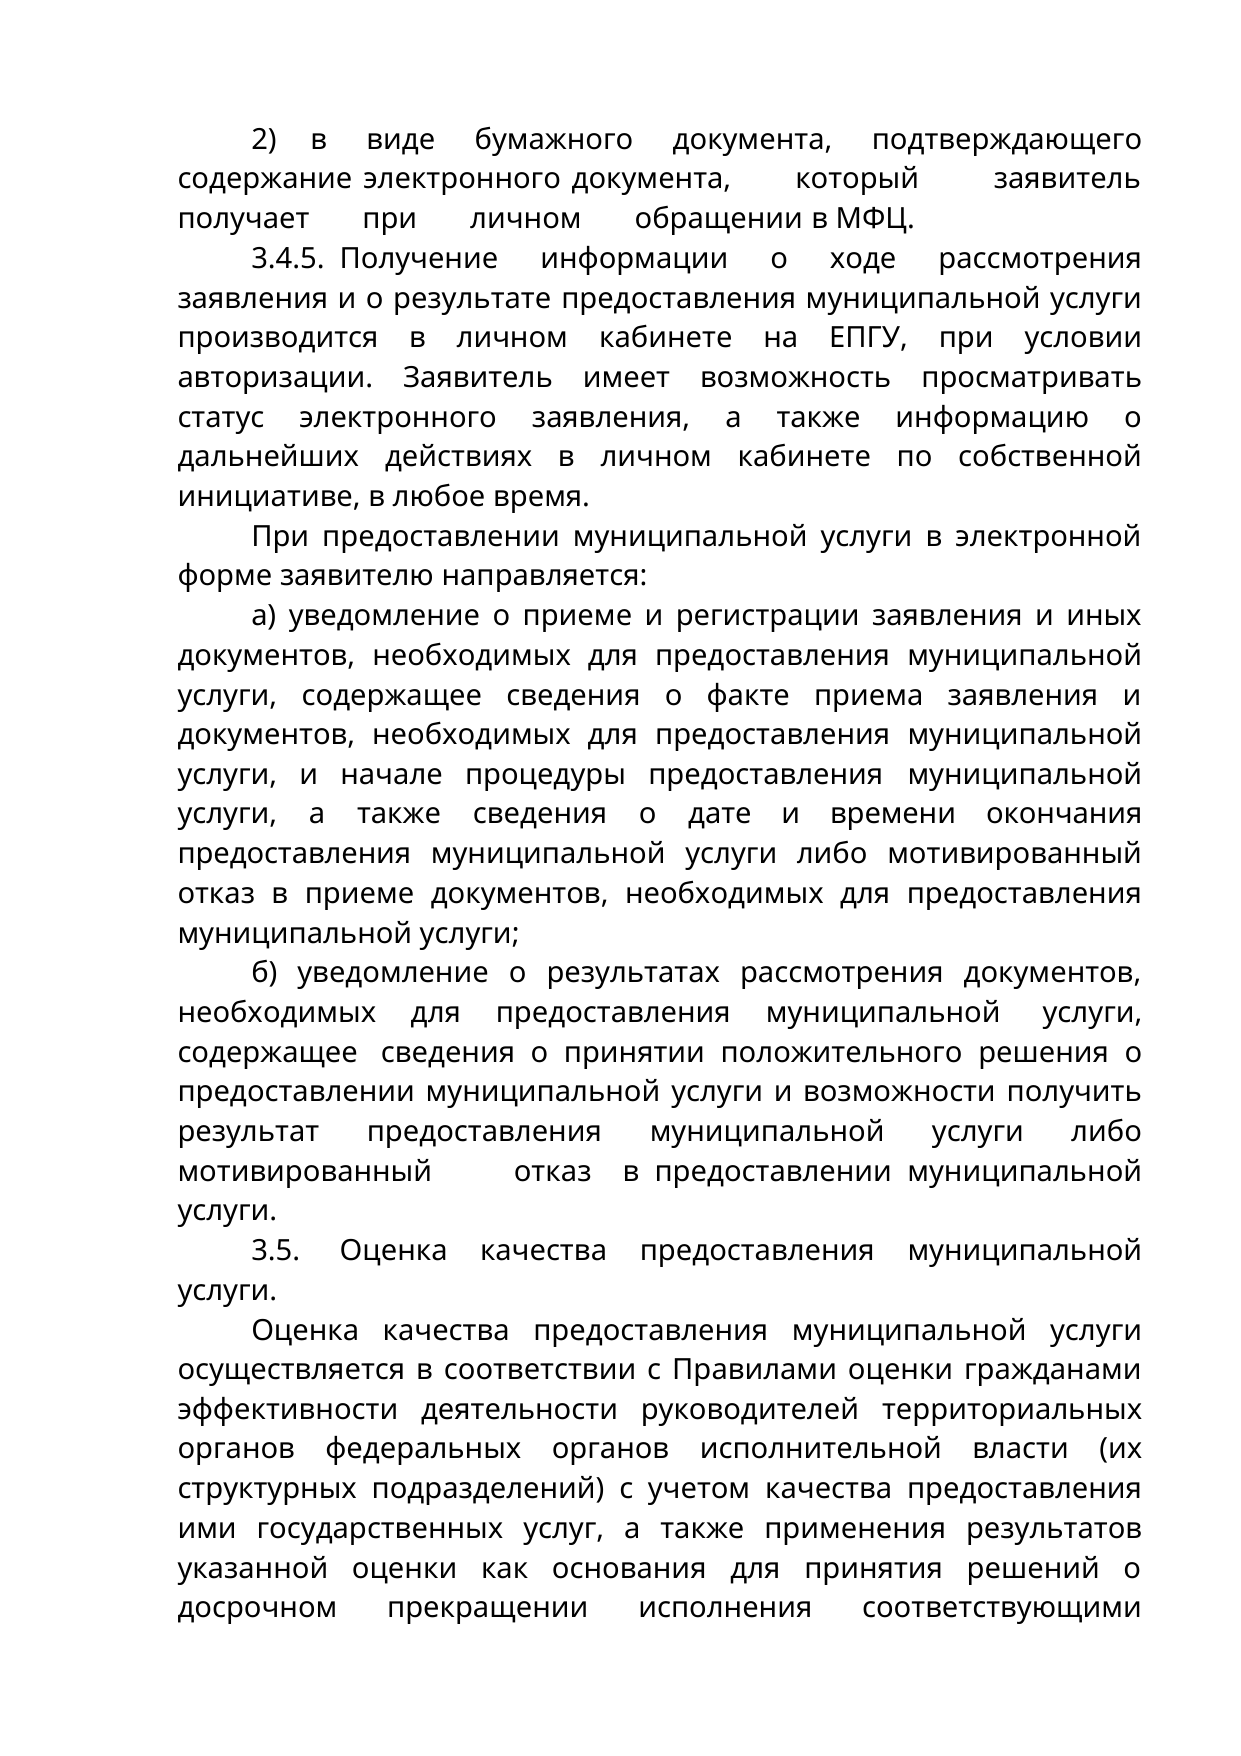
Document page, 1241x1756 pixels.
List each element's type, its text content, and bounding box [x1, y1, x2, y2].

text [177, 1309, 1142, 1626]
text а) уведомление о приеме и регистрации заявления и иных документов, необходимых для предоставления муниципальной услуги, содержащее сведения о факте приема заявления и документов, необходимых для предоставления муниципальной услуги, и начале процедуры предоставления муниципальной услуги, а также сведения о дате и времени окончания предоставления муниципальной услуги либо мотивированный отказ в приеме документов, необходимых для предоставления муниципальной услуги; [177, 594, 1142, 952]
text б) уведомление о результатах рассмотрения документов, необходимых для предоставления муниципальной услуги, содержащее сведения о принятии положительного решения о предоставлении муниципальной услуги и возможности получить результат предоставления муниципальной услуги либо мотивированный отказ в предоставлении муниципальной услуги. [177, 952, 1142, 1229]
list в виде бумажного документа, подтверждающего содержание электронного документа, который заявитель получает при личном обращении в МФЦ. [177, 118, 1142, 237]
text При предоставлении муниципальной услуги в электронной форме заявителю направляется: [177, 515, 1142, 594]
list Оценка качества предоставления муниципальной услуги. [177, 1229, 1142, 1309]
list Получение информации о ходе рассмотрения заявления и о результате предоставления муниципальной услуги производится в личном кабинете на ЕПГУ, при условии авторизации. Заявитель имеет возможность просматривать статус электронного заявления, а также информацию о дальнейших действиях в личном кабинете по собственной инициативе, в любое время. [177, 237, 1142, 515]
